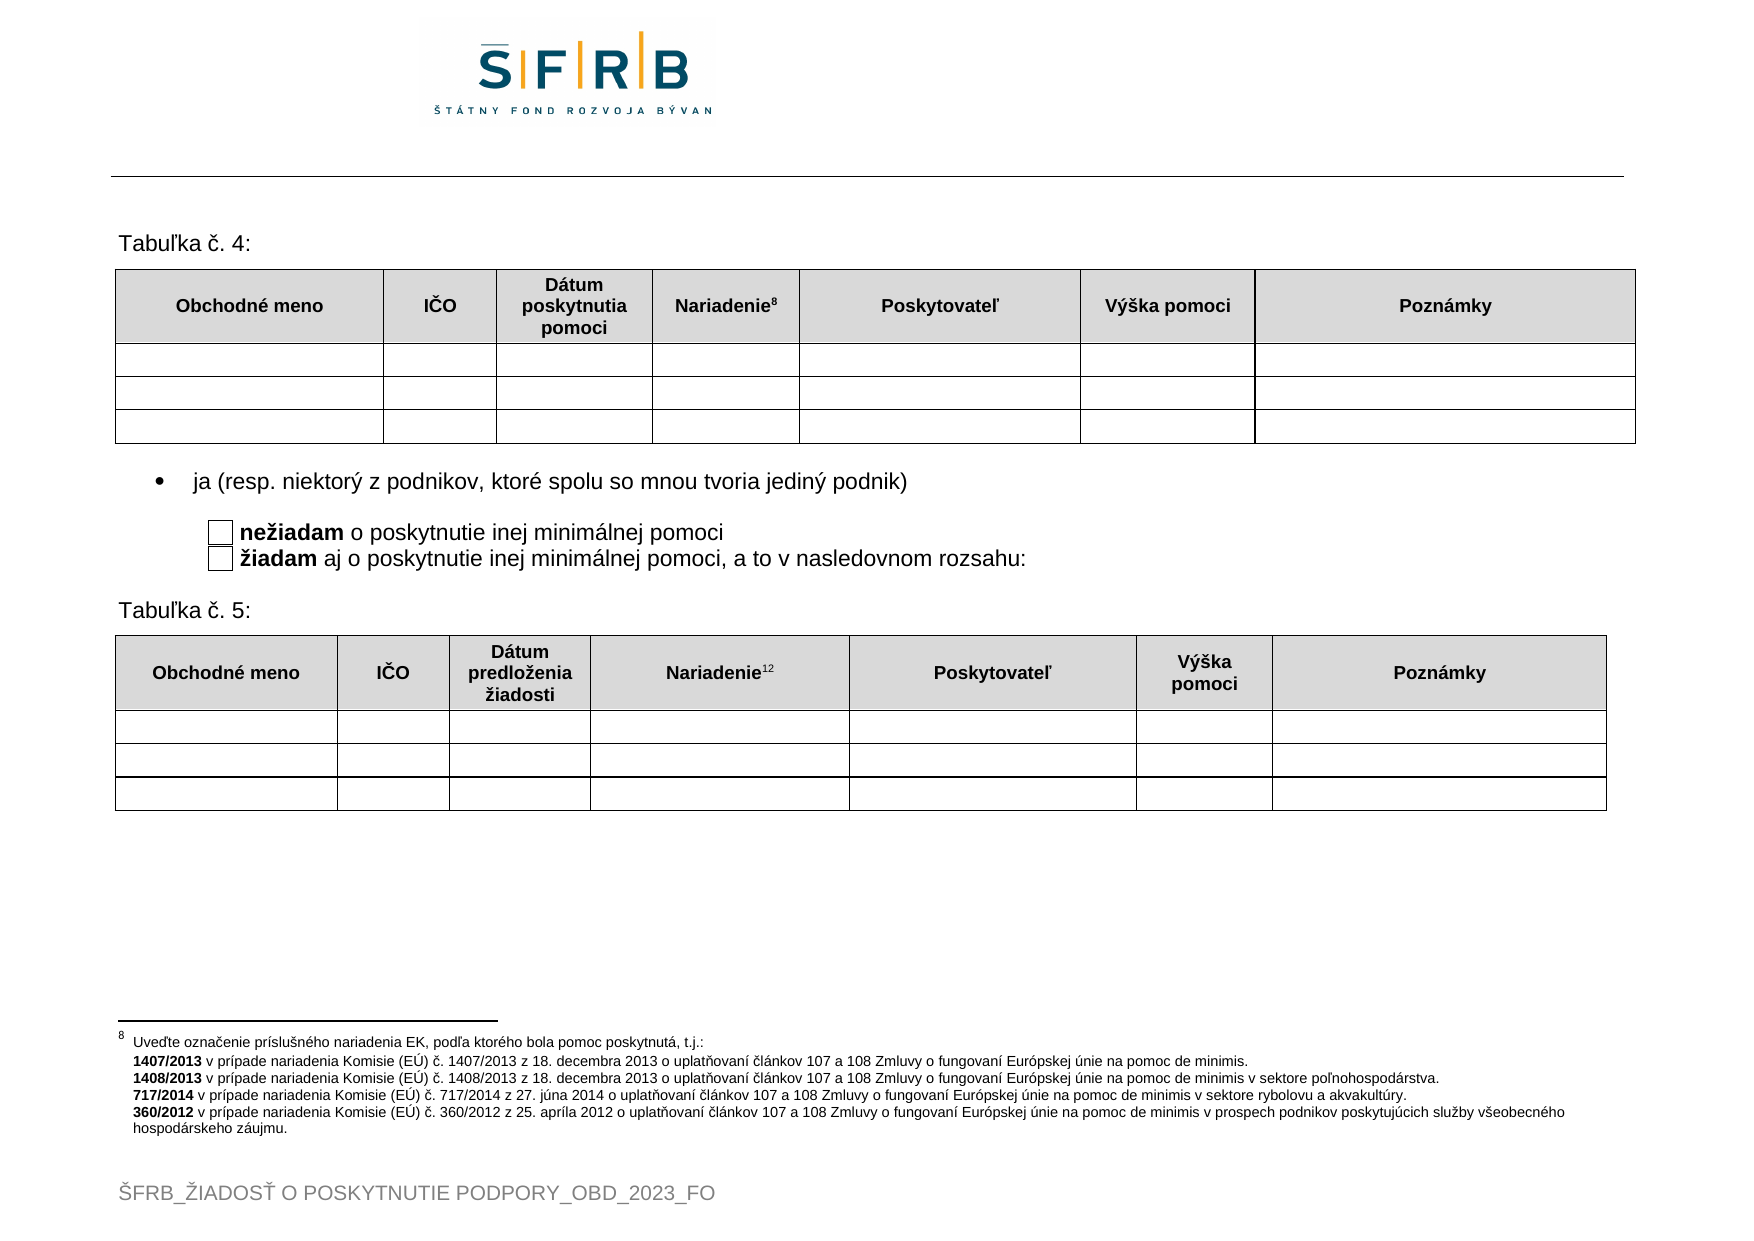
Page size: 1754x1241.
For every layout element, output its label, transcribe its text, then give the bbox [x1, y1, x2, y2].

table_cell [1081, 344, 1254, 376]
table_cell [800, 410, 1080, 443]
table_cell [497, 410, 652, 443]
text Tabuľka č. 5: [118, 597, 1636, 623]
table_cell [1273, 744, 1606, 776]
table_header Výška pomoci [1137, 636, 1272, 709]
table_cell [800, 377, 1080, 409]
table_header Poskytovateľ [800, 270, 1080, 342]
table_cell [1273, 711, 1606, 743]
table_cell [1137, 778, 1272, 810]
table_header Nariadenie [653, 270, 799, 342]
table_cell [850, 778, 1136, 810]
table_cell [1256, 377, 1635, 409]
list nežiadam o poskytnutie inej minimálnej pomoci [207, 519, 1636, 545]
table_cell [116, 377, 383, 409]
table_cell [116, 410, 383, 443]
table_cell [1081, 377, 1254, 409]
list žiadam aj o poskytnutie inej minimálnej pomoci, a to v nasledovnom rozsahu: [207, 545, 1636, 572]
table_cell [653, 410, 799, 443]
table_cell [1256, 410, 1635, 443]
table_cell [653, 377, 799, 409]
table_header IČO [338, 636, 449, 709]
table_cell [116, 778, 337, 810]
text Tabuľka č. 4: [118, 229, 1636, 256]
table_cell [450, 778, 590, 810]
table_cell [338, 744, 449, 776]
table_header Dátum predloženia žiadosti [450, 636, 590, 709]
table_cell [384, 410, 496, 443]
table_header Nariadenie12 [591, 636, 849, 709]
list ja (resp. niektorý z podnikov, ktoré spolu so mnou tvoria jediný podnik) [156, 468, 1636, 494]
table_cell [116, 711, 337, 743]
picture [418, 17, 716, 127]
table_cell [591, 744, 849, 776]
table_cell [1081, 410, 1254, 443]
table_cell [1137, 711, 1272, 743]
table_header Poznámky [1273, 636, 1606, 709]
table_cell [338, 711, 449, 743]
table_header IČO [384, 270, 496, 342]
table_cell [338, 778, 449, 810]
table_cell [450, 744, 590, 776]
table_cell [497, 344, 652, 376]
table_cell [384, 377, 496, 409]
table_cell [800, 344, 1080, 376]
table_cell [591, 778, 849, 810]
table_cell [1137, 744, 1272, 776]
table_header Obchodné meno [116, 636, 337, 709]
table_cell [116, 344, 383, 376]
table_cell [1256, 344, 1635, 376]
table_cell [384, 344, 496, 376]
table_header Výška pomoci [1081, 270, 1254, 342]
table_header Dátum poskytnutia pomoci [497, 270, 652, 342]
table_header Poznámky [1256, 270, 1635, 342]
table_header Poskytovateľ [850, 636, 1136, 709]
table_cell [653, 344, 799, 376]
table_cell [116, 744, 337, 776]
table_cell [850, 711, 1136, 743]
table_cell [497, 377, 652, 409]
table_cell [1273, 778, 1606, 810]
table_cell [591, 711, 849, 743]
table_cell [450, 711, 590, 743]
table_header Obchodné meno [116, 270, 383, 342]
table_cell [850, 744, 1136, 776]
